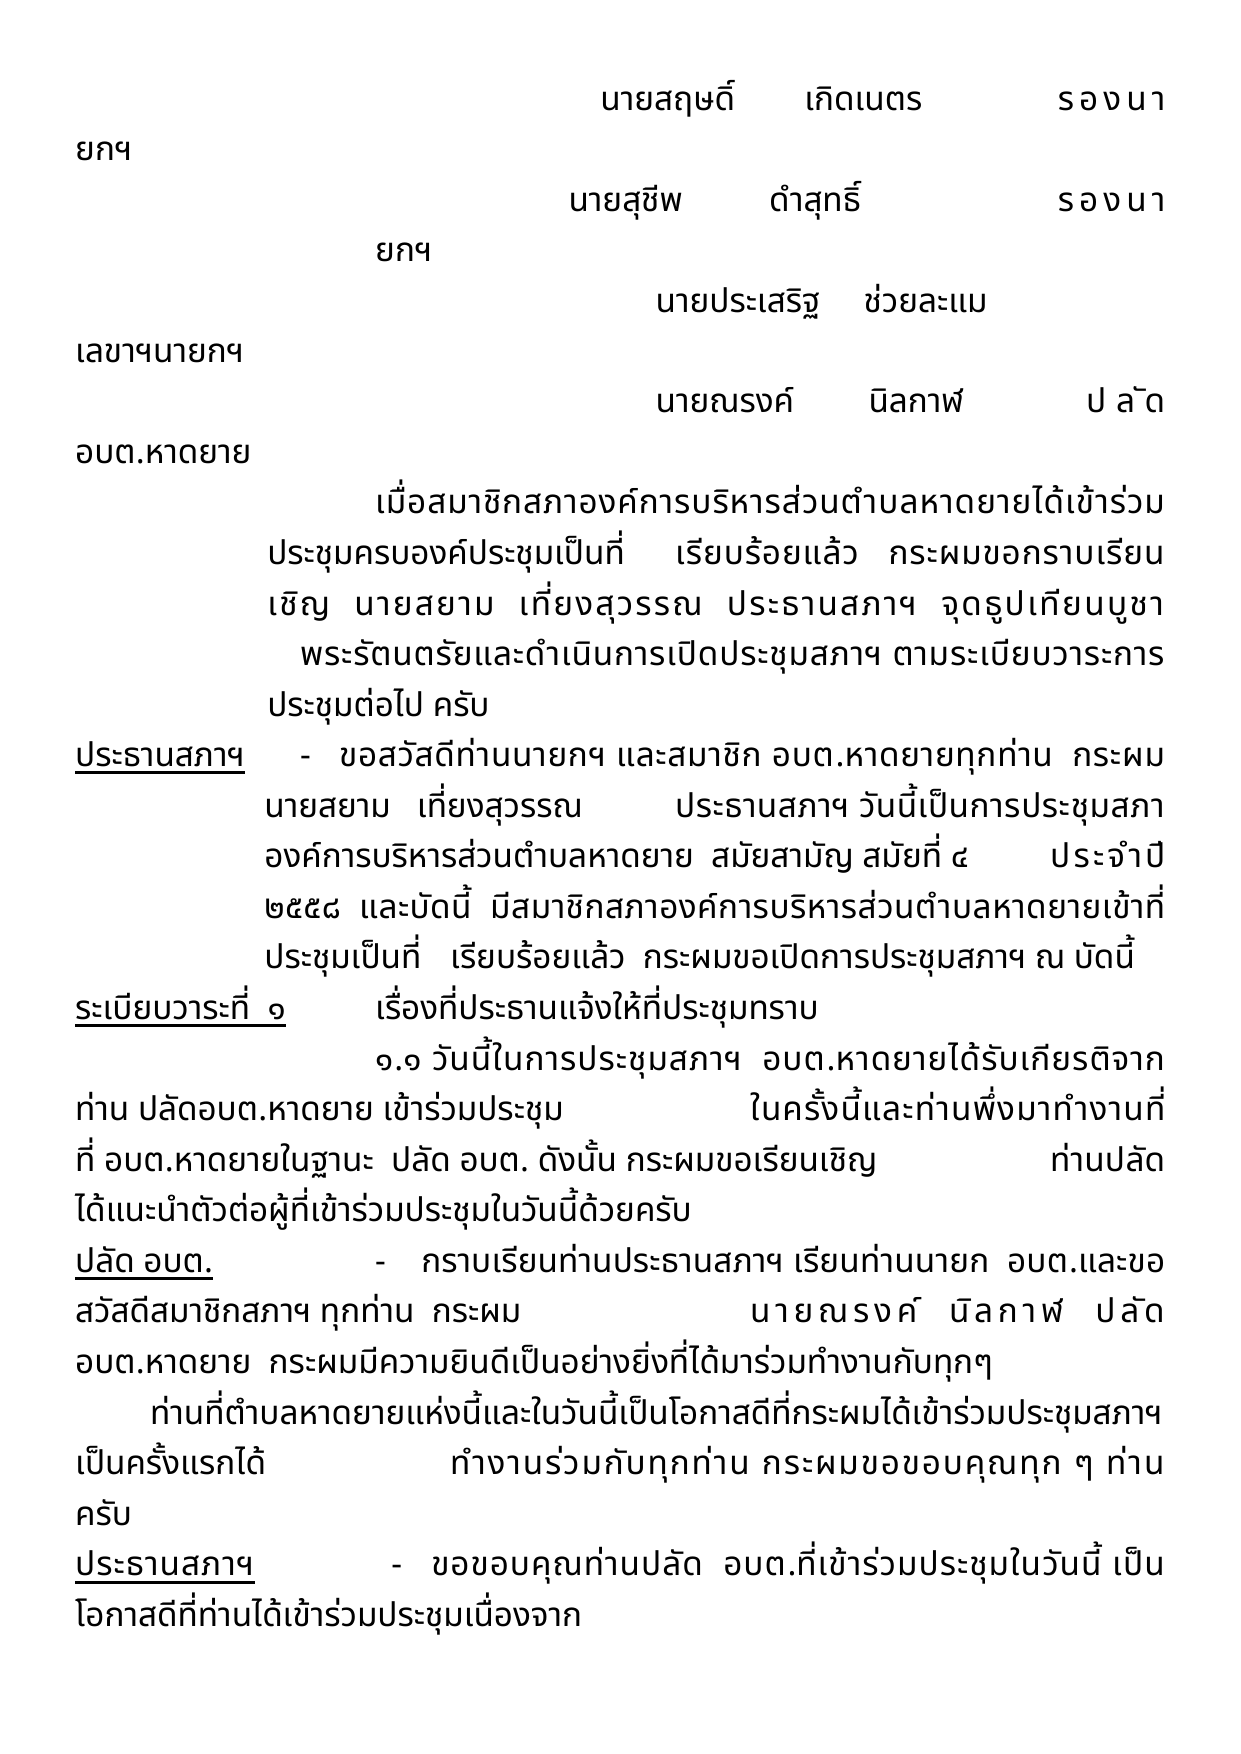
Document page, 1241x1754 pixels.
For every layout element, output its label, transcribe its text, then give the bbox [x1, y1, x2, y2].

text นายประเสริฐ ช่วยละแม เลขาฯนายกฯ [75, 277, 1165, 377]
text ๑.๑ วันนี้ในการประชุมสภาฯ อบต.หาดยายได้รับเกียรติจากท่าน ปลัดอบต.หาดยาย เข้าร่วมประชุม ในครั้งนี้และท่านพึ่งมาทำงานที่ ที่ อบต.หาดยายในฐานะ ปลัด อบต. ดังนั้น กระผมขอเรียนเชิญ ท่านปลัดได้แนะนำตัวต่อผู้ที่เข้าร่วมประชุมในวันนี้ด้วยครับ [75, 1034, 1165, 1237]
text ระเบียบวาระที่ ๑ เรื่องที่ประธานแจ้งให้ที่ประชุมทราบ [75, 984, 1165, 1034]
text นายณรงค์ นิลกาฬ ปลัด อบต.หาดยาย [75, 377, 1165, 478]
text นายสฤษดิ์ เกิดเนตร รองนายกฯ [75, 75, 1165, 176]
text นายสุชีพ ดำสุทธิ์ รองนายกฯ [375, 176, 1165, 277]
text ปลัด อบต. - กราบเรียนท่านประธานสภาฯ เรียนท่านนายก อบต.และขอสวัสดีสมาชิกสภาฯ ทุกท่าน กระผม นายณรงค์ นิลกาฬ ปลัด อบต.หาดยาย กระผมมีความยินดีเป็นอย่างยิ่งที่ได้มาร่วมทำงานกับทุกๆ ท่านที่ตำบลหาดยายแห่งนี้และในวันนี้เป็นโอกาสดีที่กระผมได้เข้าร่วมประชุมสภาฯเป็นครั้งแรกได้ ทำงานร่วมกับทุกท่าน กระผมขอขอบคุณทุก ๆ ท่าน ครับ [75, 1237, 1165, 1540]
text เมื่อสมาชิกสภาองค์การบริหารส่วนตำบลหาดยายได้เข้าร่วมประชุมครบองค์ประชุมเป็นที่ เรียบร้อยแล้ว กระผมขอกราบเรียนเชิญ นายสยาม เที่ยงสุวรรณ ประธานสภาฯ จุดธูปเทียนบูชา พระรัตนตรัยและดำเนินการเปิดประชุมสภาฯ ตามระเบียบวาระการประชุมต่อไป ครับ [267, 478, 1165, 731]
text ประธานสภาฯ - ขอสวัสดีท่านนายกฯ และสมาชิก อบต.หาดยายทุกท่าน กระผมนายสยาม เที่ยงสุวรรณ ประธานสภาฯ วันนี้เป็นการประชุมสภาองค์การบริหารส่วนตำบลหาดยาย สมัยสามัญ สมัยที่ ๔ ประจำปี ๒๕๕๘ และบัดนี้ มีสมาชิกสภาองค์การบริหารส่วนตำบลหาดยายเข้าที่ประชุมเป็นที่ เรียบร้อยแล้ว กระผมขอเปิดการประชุมสภาฯ ณ บัดนี้ [75, 731, 1165, 984]
text ประธานสภาฯ - ขอขอบคุณท่านปลัด อบต.ที่เข้าร่วมประชุมในวันนี้ เป็นโอกาสดีที่ท่านได้เข้าร่วมประชุมเนื่องจาก [75, 1540, 1165, 1641]
